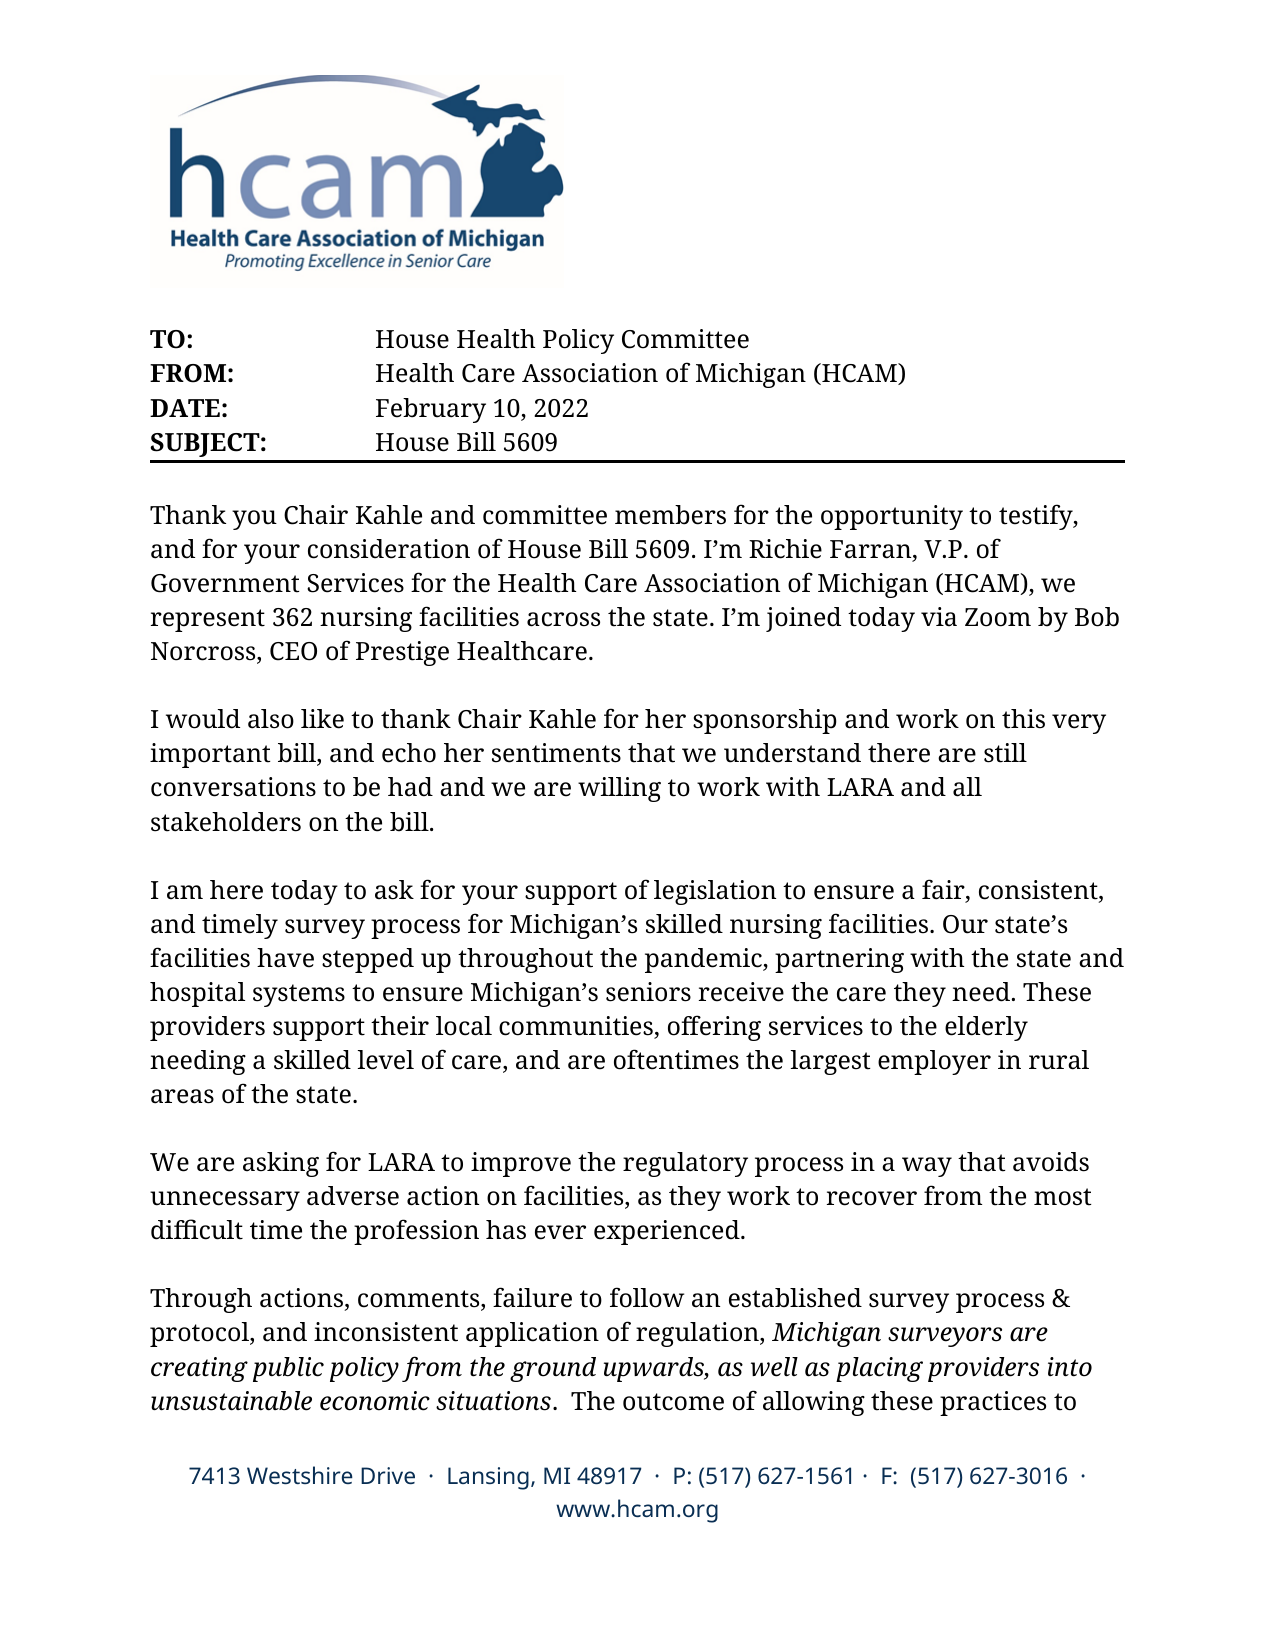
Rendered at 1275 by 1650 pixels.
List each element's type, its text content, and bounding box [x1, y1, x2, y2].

text SUBJECT: House Bill 5609 [150, 424, 1125, 460]
picture [150, 75, 564, 288]
text I am here today to ask for your support of legislation to ensure a fair, consistent, and timely survey process for Michigan’s skilled nursing facilities. Our state’s facilities have stepped up throughout the pandemic, partnering with the state and hospital systems to ensure Michigan’s seniors receive the care they need. These providers support their local communities, offering services to the elderly needing a skilled level of care, and are oftentimes the largest employer in rural areas of the state. [150, 872, 1125, 1111]
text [150, 1281, 1125, 1417]
text I would also like to thank Chair Kahle for her sponsorship and work on this very important bill, and echo her sentiments that we understand there are still conversations to be had and we are willing to work with LARA and all stakeholders on the bill. [150, 702, 1125, 838]
text TO: House Health Policy Committee [150, 322, 1125, 356]
text FROM: Health Care Association of Michigan (HCAM) [150, 356, 1125, 390]
text We are asking for LARA to improve the regulatory process in a way that avoids unnecessary adverse action on facilities, as they work to recover from the most difficult time the profession has ever experienced. [150, 1145, 1125, 1247]
text DATE: February 10, 2022 [150, 390, 1125, 424]
text Thank you Chair Kahle and committee members for the opportunity to testify, and for your consideration of House Bill 5609. I’m Richie Farran, V.P. of Government Services for the Health Care Association of Michigan (HCAM), we represent 362 nursing facilities across the state. I’m joined today via Zoom by Bob Norcross, CEO of Prestige Healthcare. [150, 498, 1125, 668]
